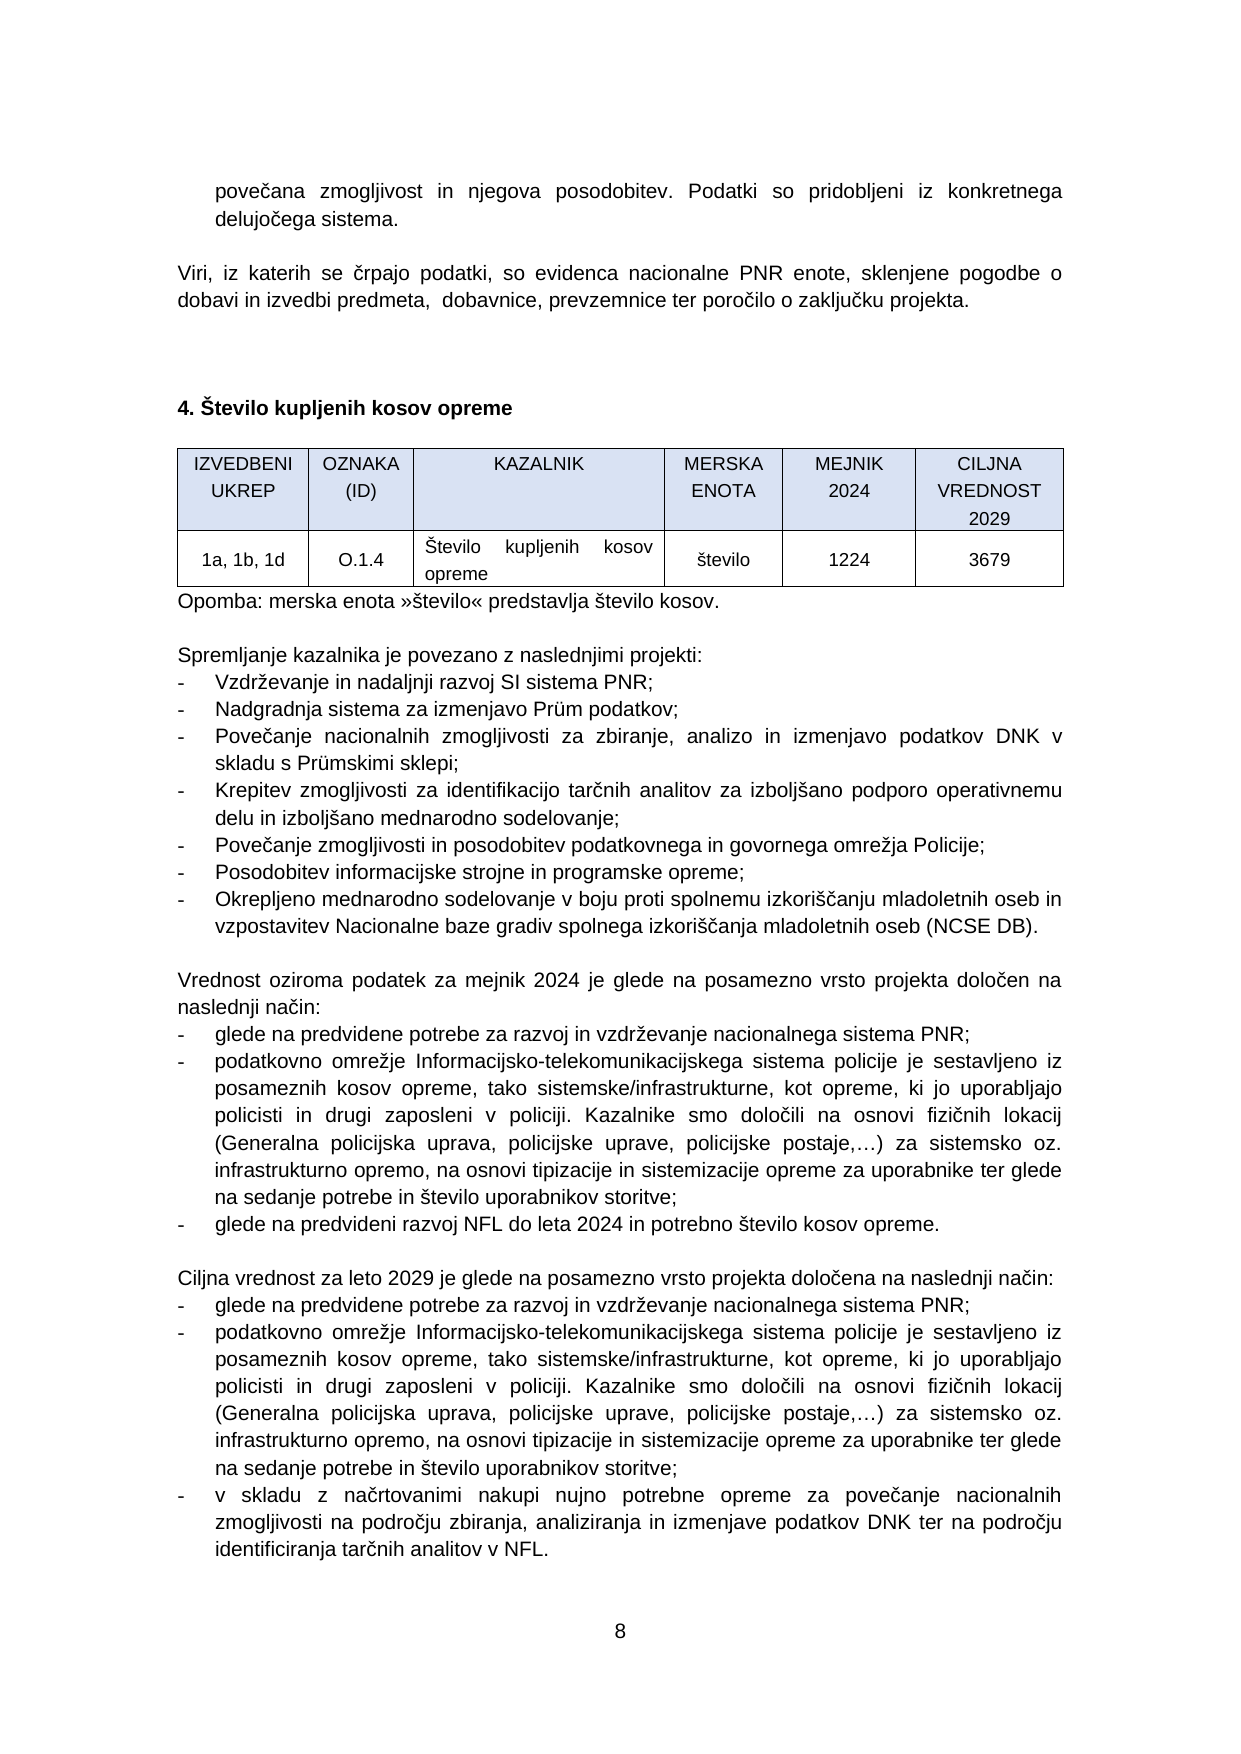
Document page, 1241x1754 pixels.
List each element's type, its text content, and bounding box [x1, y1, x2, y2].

list Krepitev zmogljivosti za identifikacijo tarčnih analitov za izboljšano podporo operativnemu delu in izboljšano mednarodno sodelovanje; [177, 776, 1063, 830]
text 4. Število kupljenih kosov opreme [177, 394, 1063, 421]
list podatkovno omrežje Informacijsko-telekomunikacijskega sistema policije je sestavljeno iz posameznih kosov opreme, tako sistemske/infrastrukturne, kot opreme, ki jo uporabljajo policisti in drugi zaposleni v policiji. Kazalnike smo določili na osnovi fizičnih lokacij (Generalna policijska uprava, policijske uprave, policijske postaje,…) za sistemsko oz. infrastrukturno opremo, na osnovi tipizacije in sistemizacije opreme za uporabnike ter glede na sedanje potrebe in število uporabnikov storitve; [177, 1047, 1063, 1209]
table_header OZNAKA (ID) [309, 449, 413, 530]
table_header MEJNIK 2024 [783, 449, 915, 530]
list Povečanje nacionalnih zmogljivosti za zbiranje, analizo in izmenjavo podatkov DNK v skladu s Prümskimi sklepi; [177, 722, 1063, 776]
text Viri, iz katerih se črpajo podatki, so evidenca nacionalne PNR enote, sklenjene pogodbe o dobavi in izvedbi predmeta, dobavnice, prevzemnice ter poročilo o zaključku projekta. [177, 258, 1063, 313]
table_header KAZALNIK [414, 449, 664, 530]
table_header CILJNA VREDNOST 2029 [916, 449, 1063, 530]
list Nadgradnja sistema za izmenjavo Prüm podatkov; [177, 695, 1063, 722]
list glede na predvidene potrebe za razvoj in vzdrževanje nacionalnega sistema PNR; [177, 1020, 1063, 1047]
list Povečanje zmogljivosti in posodobitev podatkovnega in govornega omrežja Policije; [177, 830, 1063, 857]
table_cell število [665, 531, 782, 586]
text Spremljanje kazalnika je povezano z naslednjimi projekti: [177, 641, 1063, 668]
table_header MERSKA ENOTA [665, 449, 782, 530]
table_cell Število kupljenih kosov opreme [414, 531, 664, 586]
list glede na predvideni razvoj NFL do leta 2024 in potrebno število kosov opreme. [177, 1209, 1063, 1237]
table_cell 1a, 1b, 1d [178, 531, 308, 586]
table_cell O.1.4 [309, 531, 413, 586]
list glede na predvidene potrebe za razvoj in vzdrževanje nacionalnega sistema PNR; [177, 1291, 1063, 1318]
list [177, 177, 1063, 231]
list podatkovno omrežje Informacijsko-telekomunikacijskega sistema policije je sestavljeno iz posameznih kosov opreme, tako sistemske/infrastrukturne, kot opreme, ki jo uporabljajo policisti in drugi zaposleni v policiji. Kazalnike smo določili na osnovi fizičnih lokacij (Generalna policijska uprava, policijske uprave, policijske postaje,…) za sistemsko oz. infrastrukturno opremo, na osnovi tipizacije in sistemizacije opreme za uporabnike ter glede na sedanje potrebe in število uporabnikov storitve; [177, 1318, 1063, 1480]
text Opomba: merska enota »število« predstavlja število kosov. [177, 587, 1063, 614]
list Posodobitev informacijske strojne in programske opreme; [177, 857, 1063, 884]
text Ciljna vrednost za leto 2029 je glede na posamezno vrsto projekta določena na naslednji način: [177, 1264, 1063, 1291]
table_header IZVEDBENI UKREP [178, 449, 308, 530]
text Vrednost oziroma podatek za mejnik 2024 je glede na posamezno vrsto projekta določen na naslednji način: [177, 966, 1063, 1020]
table_cell 1224 [783, 531, 915, 586]
list v skladu z načrtovanimi nakupi nujno potrebne opreme za povečanje nacionalnih zmogljivosti na področju zbiranja, analiziranja in izmenjave podatkov DNK ter na področju identificiranja tarčnih analitov v NFL. [177, 1480, 1063, 1562]
table_cell 3679 [916, 531, 1063, 586]
list Vzdrževanje in nadaljnji razvoj SI sistema PNR; [177, 668, 1063, 695]
list Okrepljeno mednarodno sodelovanje v boju proti spolnemu izkoriščanju mladoletnih oseb in vzpostavitev Nacionalne baze gradiv spolnega izkoriščanja mladoletnih oseb (NCSE DB). [177, 884, 1063, 939]
